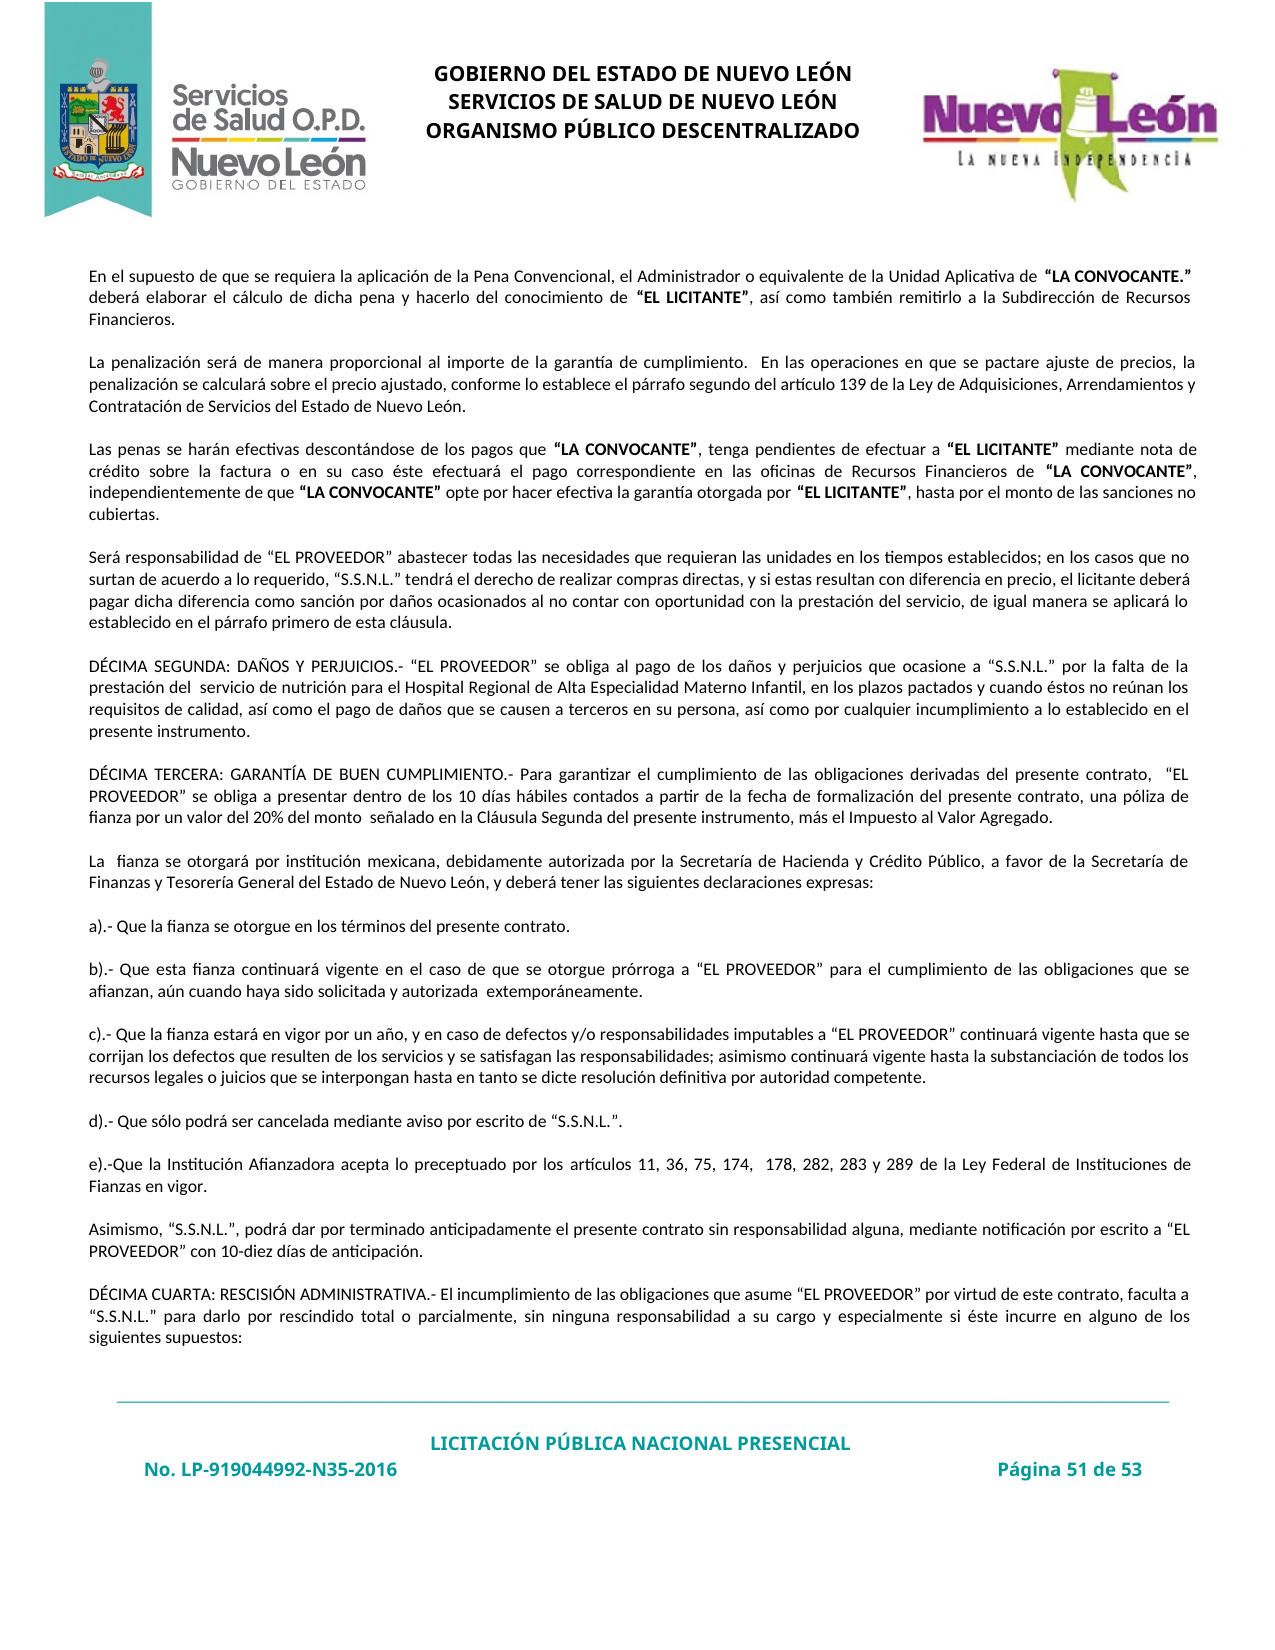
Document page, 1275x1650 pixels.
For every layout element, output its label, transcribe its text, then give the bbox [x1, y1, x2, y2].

text DÉCIMA CUARTA: RESCISIÓN ADMINISTRATIVA.- El incumplimiento de las obligaciones que asume “EL PROVEEDOR” por virtud de este contrato, faculta a “S.S.N.L.” para darlo por rescindido total o parcialmente, sin ninguna responsabilidad a su cargo y especialmente si éste incurre en alguno de los siguientes supuestos: [89, 1283, 1192, 1348]
text b).- Que esta fianza continuará vigente en el caso de que se otorgue prórroga a “EL PROVEEDOR” para el cumplimiento de las obligaciones que se afianzan, aún cuando haya sido solicitada y autorizada extemporáneamente. [89, 958, 1192, 1001]
text La penalización será de manera proporcional al importe de la garantía de cumplimiento. En las operaciones en que se pactare ajuste de precios, la penalización se calculará sobre el precio ajustado, conforme lo establece el párrafo segundo del artículo 139 de la Ley de Adquisiciones, Arrendamientos y Contratación de Servicios del Estado de Nuevo León. [89, 351, 1197, 416]
text En el supuesto de que se requiera la aplicación de la Pena Convencional, el Administrador o equivalente de la Unidad Aplicativa de “LA CONVOCANTE.” deberá elaborar el cálculo de dicha pena y hacerlo del conocimiento de “EL LICITANTE”, así como también remitirlo a la Subdirección de Recursos Financieros. [89, 265, 1192, 330]
picture [15, 2, 1249, 229]
text DÉCIMA SEGUNDA: DAÑOS Y PERJUICIOS.- “EL PROVEEDOR” se obliga al pago de los daños y perjuicios que ocasione a “S.S.N.L.” por la falta de la prestación del servicio de nutrición para el Hospital Regional de Alta Especialidad Materno Infantil, en los plazos pactados y cuando éstos no reúnan los requisitos de calidad, así como el pago de daños que se causen a terceros en su persona, así como por cualquier incumplimiento a lo establecido en el presente instrumento. [89, 655, 1192, 741]
text La fianza se otorgará por institución mexicana, debidamente autorizada por la Secretaría de Hacienda y Crédito Público, a favor de la Secretaría de Finanzas y Tesorería General del Estado de Nuevo León, y deberá tener las siguientes declaraciones expresas: [89, 850, 1192, 893]
text DÉCIMA TERCERA: GARANTÍA DE BUEN CUMPLIMIENTO.- Para garantizar el cumplimiento de las obligaciones derivadas del presente contrato, “EL PROVEEDOR” se obliga a presentar dentro de los 10 días hábiles contados a partir de la fecha de formalización del presente contrato, una póliza de fianza por un valor del 20% del monto señalado en la Cláusula Segunda del presente instrumento, más el Impuesto al Valor Agregado. [89, 763, 1192, 828]
text Será responsabilidad de “EL PROVEEDOR” abastecer todas las necesidades que requieran las unidades en los tiempos establecidos; en los casos que no surtan de acuerdo a lo requerido, “S.S.N.L.” tendrá el derecho de realizar compras directas, y si estas resultan con diferencia en precio, el licitante deberá pagar dicha diferencia como sanción por daños ocasionados al no contar con oportunidad con la prestación del servicio, de igual manera se aplicará lo establecido en el párrafo primero de esta cláusula. [89, 546, 1192, 633]
text a).- Que la fianza se otorgue en los términos del presente contrato. [89, 915, 1192, 936]
text Asimismo, “S.S.N.L.”, podrá dar por terminado anticipadamente el presente contrato sin responsabilidad alguna, mediante notificación por escrito a “EL PROVEEDOR” con 10-diez días de anticipación. [89, 1218, 1192, 1261]
text c).- Que la fianza estará en vigor por un año, y en caso de defectos y/o responsabilidades imputables a “EL PROVEEDOR” continuará vigente hasta que se corrijan los defectos que resulten de los servicios y se satisfagan las responsabilidades; asimismo continuará vigente hasta la substanciación de todos los recursos legales o juicios que se interpongan hasta en tanto se dicte resolución definitiva por autoridad competente. [89, 1023, 1192, 1088]
text e).-Que la Institución Afianzadora acepta lo preceptuado por los artículos 11, 36, 75, 174, 178, 282, 283 y 289 de la Ley Federal de Instituciones de Fianzas en vigor. [89, 1153, 1192, 1196]
text d).- Que sólo podrá ser cancelada mediante aviso por escrito de “S.S.N.L.”. [89, 1110, 1192, 1131]
text Las penas se harán efectivas descontándose de los pagos que “LA CONVOCANTE”, tenga pendientes de efectuar a “EL LICITANTE” mediante nota de crédito sobre la factura o en su caso éste efectuará el pago correspondiente en las oficinas de Recursos Financieros de “LA CONVOCANTE”, independientemente de que “LA CONVOCANTE” opte por hacer efectiva la garantía otorgada por “EL LICITANTE”, hasta por el monto de las sanciones no cubiertas. [89, 438, 1197, 525]
